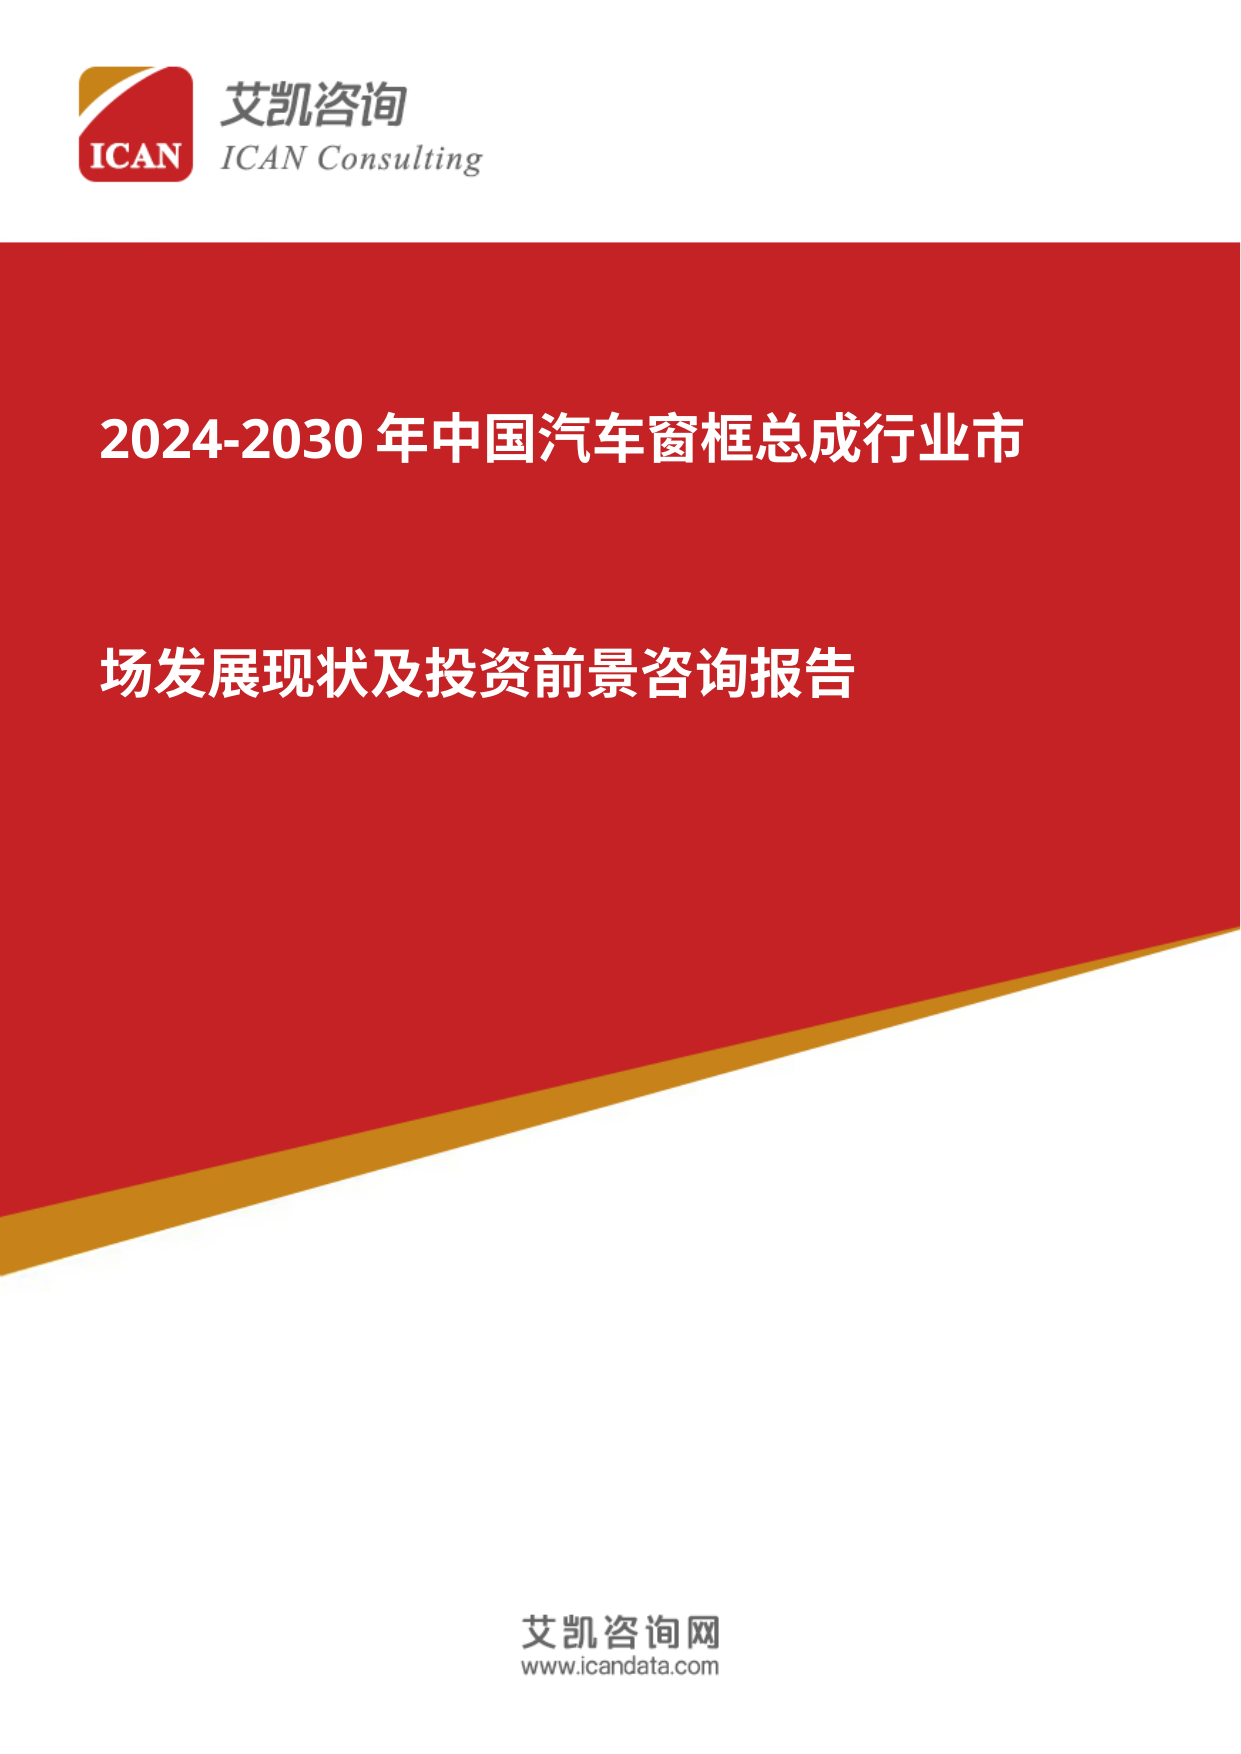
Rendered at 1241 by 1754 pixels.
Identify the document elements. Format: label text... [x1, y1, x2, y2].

picture [0, 5, 1241, 1754]
subtitle 2024-2030年中国汽车窗框总成行业市场发展现状及投资前景咨询报告 [99, 386, 1053, 718]
